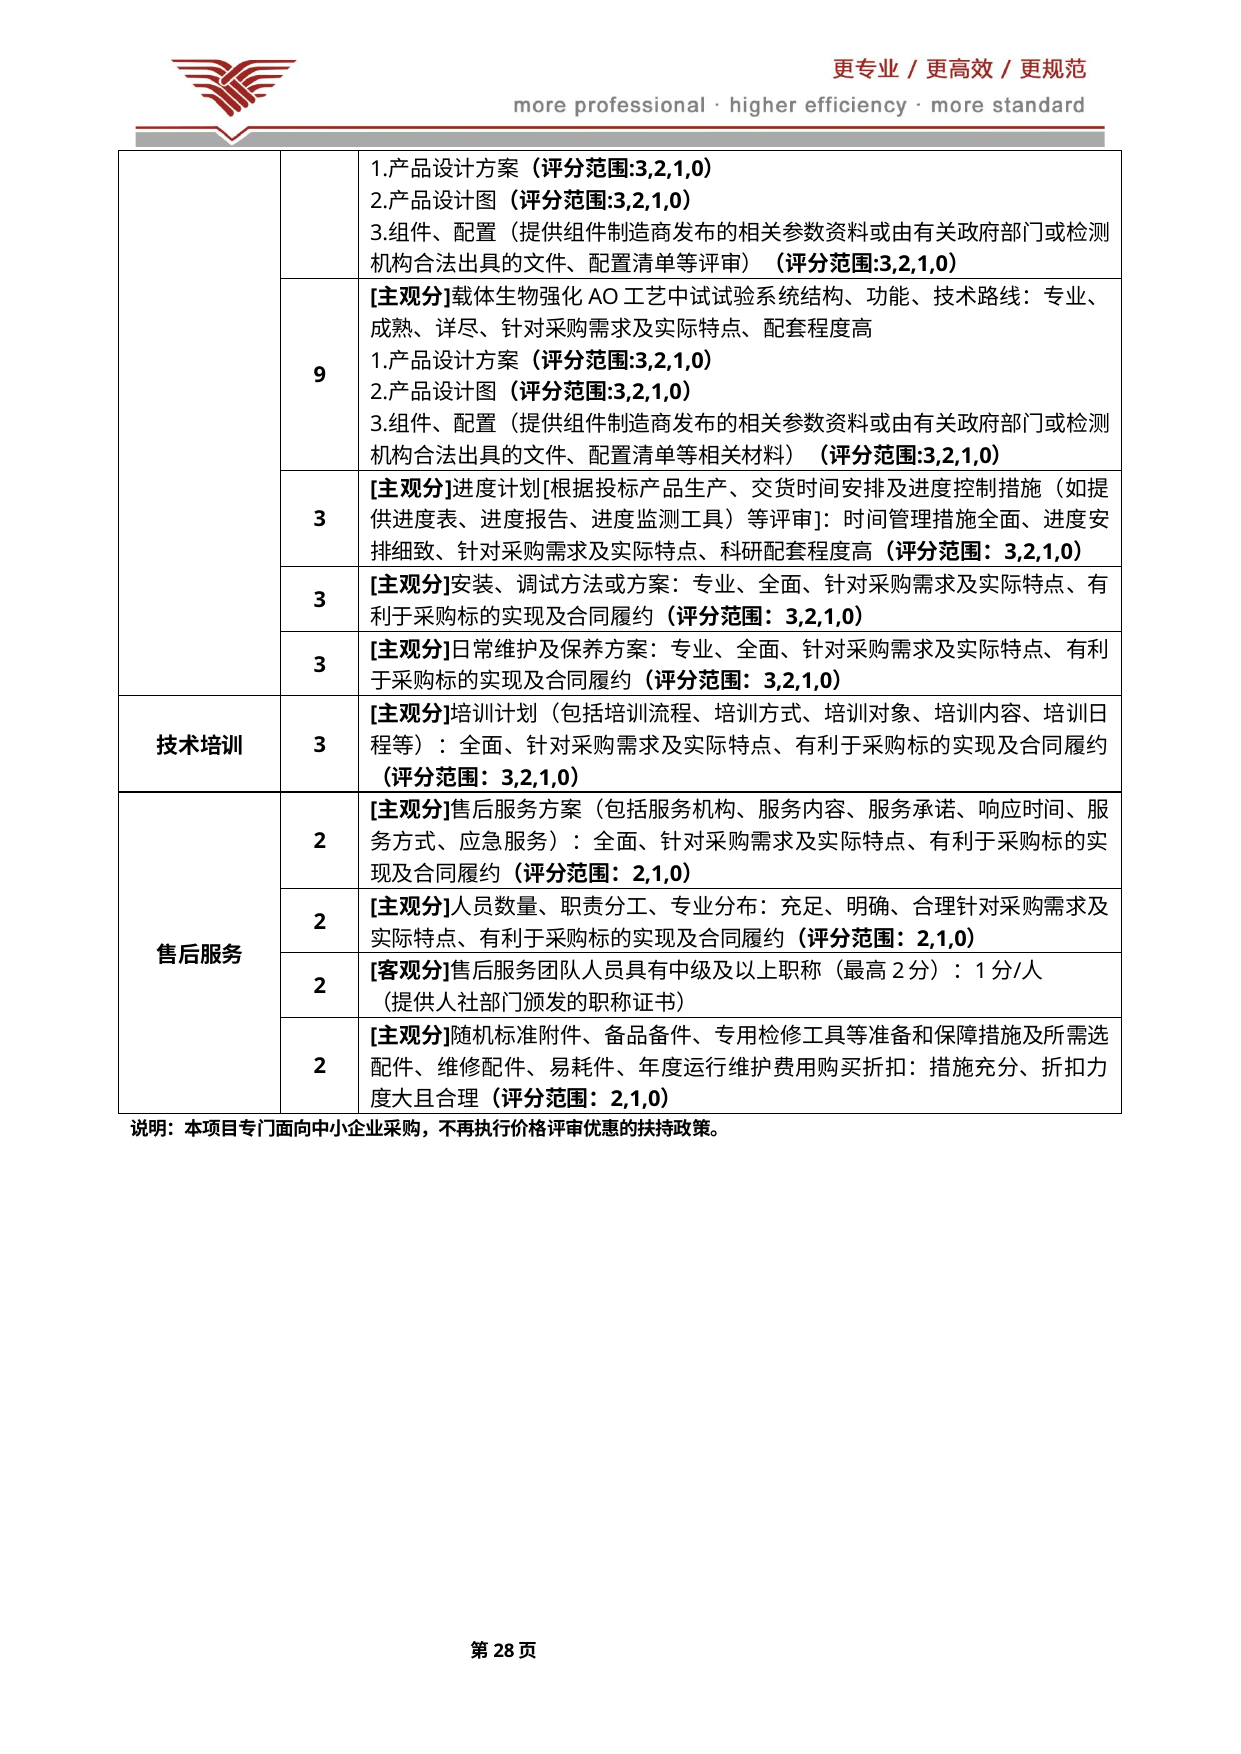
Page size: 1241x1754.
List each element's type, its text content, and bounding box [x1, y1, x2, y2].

table_cell [主观分]人员数量、职责分工、专业分布：充足、明确、合理针对采购需求及实际特点、有利于采购标的实现及合同履约（评分范围：2,1,0） [359, 889, 1121, 952]
table_cell [主观分]培训计划（包括培训流程、培训方式、培训对象、培训内容、培训日程等）：全面、针对采购需求及实际特点、有利于采购标的实现及合同履约（评分范围：3,2,1,0） [359, 696, 1121, 791]
table_cell [主观分]售后服务方案（包括服务机构、服务内容、服务承诺、响应时间、服务方式、应急服务）：全面、针对采购需求及实际特点、有利于采购标的实现及合同履约（评分范围：2,1,0） [359, 793, 1121, 888]
table_cell [主观分]载体生物强化AO工艺中试试验系统结构、功能、技术路线：专业、成熟、详尽、针对采购需求及实际特点、配套程度高 1.产品设计方案（评分范围:3,2,1,0） 2.产品设计图（评分范围:3,2,1,0） 3.组件、配置（提供组件制造商发布的相关参数资料或由有关政府部门或检测机构合法出具的文件、配置清单等相关材料）（评分范围:3,2,1,0） [359, 279, 1121, 470]
table_cell 2 [281, 793, 358, 888]
table_cell 3 [281, 567, 358, 631]
table_cell 3 [281, 471, 358, 566]
table_cell [客观分]售后服务团队人员具有中级及以上职称（最高2分）：1分/人 （提供人社部门颁发的职称证书） [359, 953, 1121, 1017]
table_cell [主观分]日常维护及保养方案：专业、全面、针对采购需求及实际特点、有利于采购标的实现及合同履约（评分范围：3,2,1,0） [359, 632, 1121, 695]
table_cell 9 [281, 151, 358, 278]
text 说明：本项目专门面向中小企业采购，不再执行价格评审优惠的扶持政策。 [130, 1114, 1110, 1141]
table_cell [主观分]进度计划[根据投标产品生产、交货时间安排及进度控制措施（如提供进度表、进度报告、进度监测工具）等评审]：时间管理措施全面、进度安排细致、针对采购需求及实际特点、科研配套程度高（评分范围：3,2,1,0） [359, 471, 1121, 566]
table_cell 售后服务 [119, 793, 280, 1113]
table_cell 3 [281, 696, 358, 791]
table_cell [主观分]安装、调试方法或方案：专业、全面、针对采购需求及实际特点、有利于采购标的实现及合同履约（评分范围：3,2,1,0） [359, 567, 1121, 631]
table_cell [主观分]随机标准附件、备品备件、专用检修工具等准备和保障措施及所需选配件、维修配件、易耗件、年度运行维护费用购买折扣：措施充分、折扣力度大且合理（评分范围：2,1,0） [359, 1018, 1121, 1113]
table_cell 9 [281, 279, 358, 470]
table_cell 3 [281, 632, 358, 695]
table_cell 2 [281, 953, 358, 1017]
picture [135, 35, 1105, 147]
table_cell 2 [281, 889, 358, 952]
table_cell 技术培训 [119, 696, 280, 791]
table_cell 2 [281, 1018, 358, 1113]
